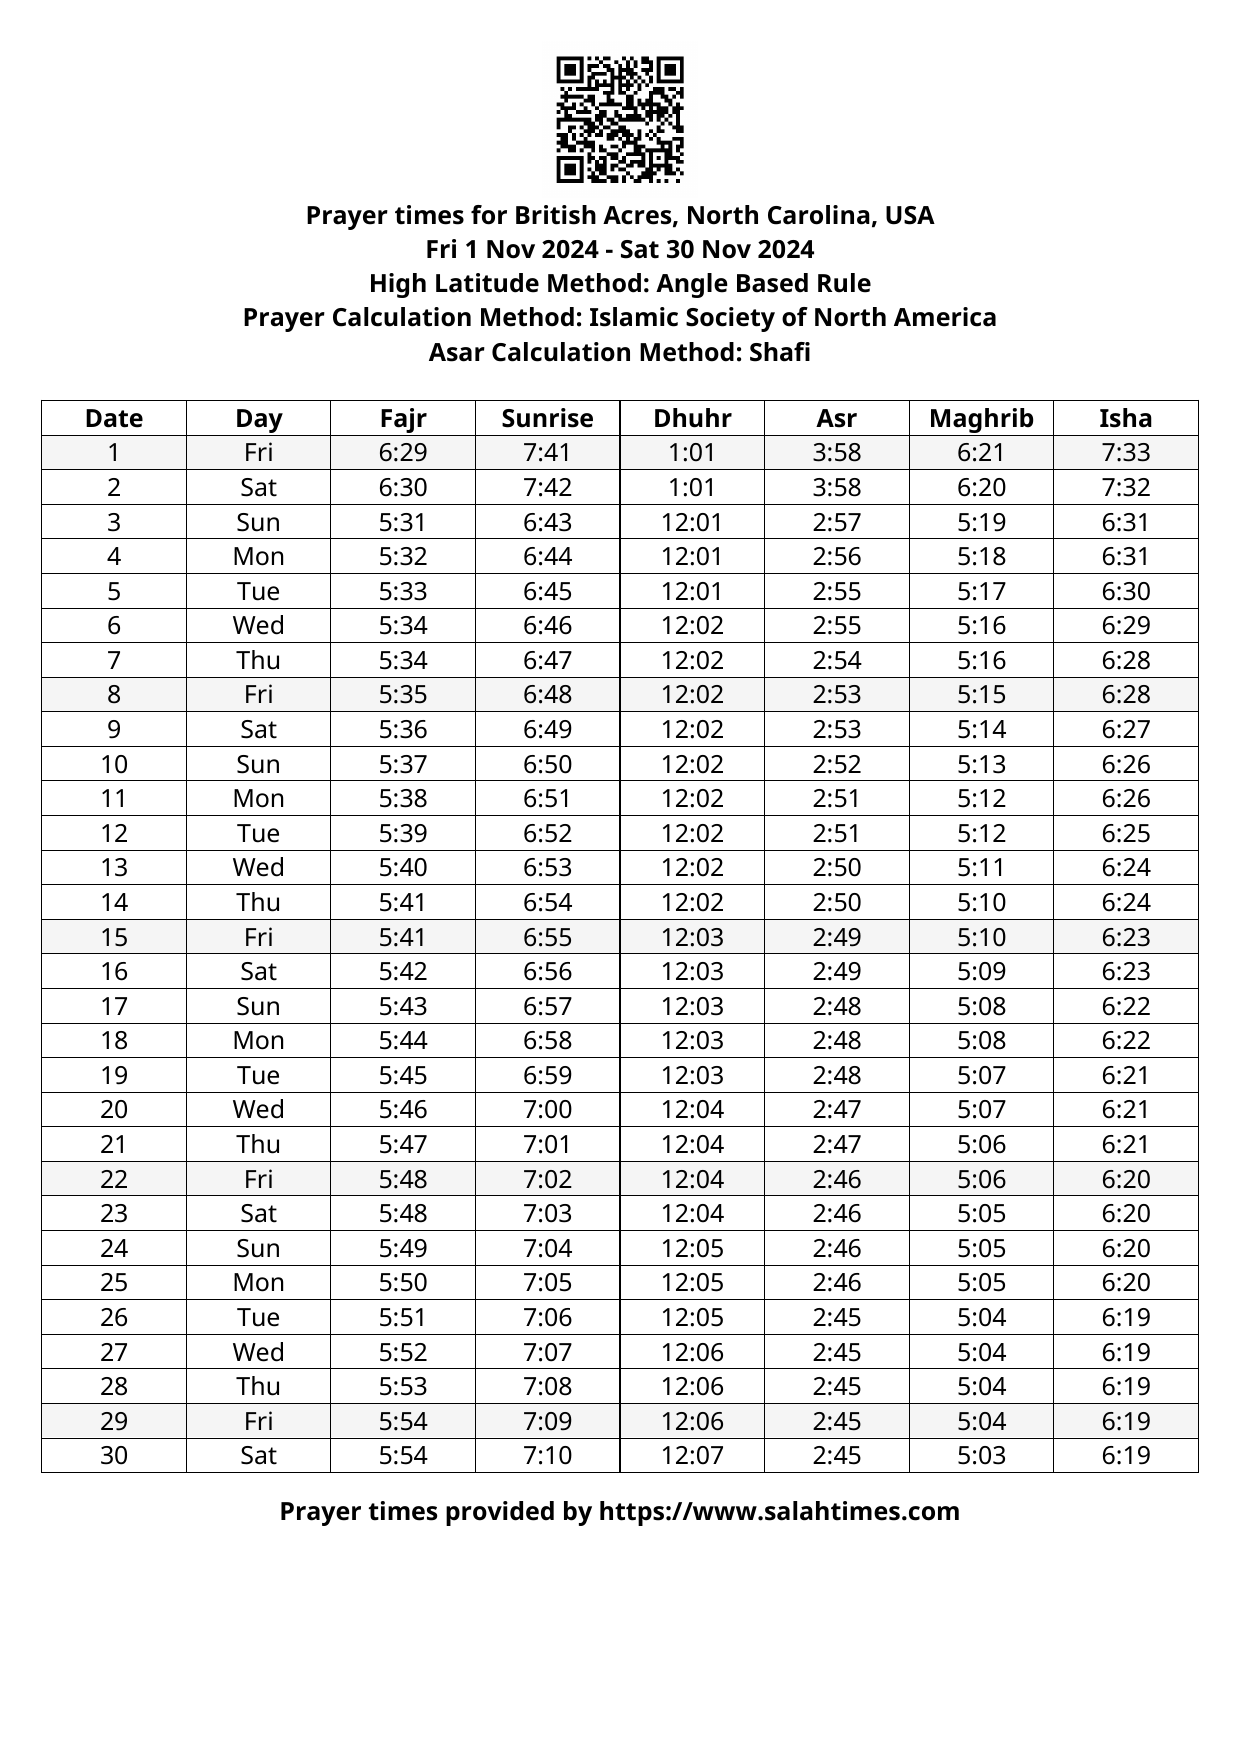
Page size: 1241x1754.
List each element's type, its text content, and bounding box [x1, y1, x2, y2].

table_cell Tue [187, 1058, 330, 1092]
table_cell 5:04 [910, 1404, 1053, 1437]
table_cell 20 [42, 1093, 186, 1126]
table_cell 1 [42, 436, 186, 469]
table_cell 5:13 [910, 747, 1053, 780]
table_cell 7:02 [476, 1162, 619, 1195]
text Prayer times for British Acres, North Carolina, USA [42, 198, 1198, 232]
table_cell 2:48 [765, 1058, 909, 1092]
table_cell 6:43 [476, 505, 619, 538]
table_cell 5:33 [331, 574, 475, 607]
table_cell 26 [42, 1300, 186, 1334]
table_cell 10 [42, 747, 186, 780]
table_cell Sat [187, 1196, 330, 1230]
table_cell 5:03 [910, 1439, 1053, 1472]
table_cell 28 [42, 1369, 186, 1403]
table_cell 6:45 [476, 574, 619, 607]
table_cell 22 [42, 1162, 186, 1195]
table_cell 5:32 [331, 539, 475, 573]
table_cell Sun [187, 747, 330, 780]
table_header Day [187, 401, 330, 434]
table_header Sunrise [476, 401, 619, 434]
table_cell 12:02 [621, 885, 764, 919]
table_cell 5:12 [910, 816, 1053, 849]
table_cell 6:28 [1054, 678, 1198, 711]
table_cell 6:20 [1054, 1162, 1198, 1195]
table_cell 5:04 [910, 1369, 1053, 1403]
table_cell 5:10 [910, 885, 1053, 919]
table_cell 5:48 [331, 1196, 475, 1230]
table_cell 5:08 [910, 989, 1053, 1022]
table_cell 5:54 [331, 1439, 475, 1472]
table_header Maghrib [910, 401, 1053, 434]
table_cell 2:51 [765, 816, 909, 849]
table_cell 14 [42, 885, 186, 919]
table_cell 5:10 [910, 920, 1053, 953]
table_cell 2:48 [765, 989, 909, 1022]
table_cell 5:35 [331, 678, 475, 711]
table_cell 12:06 [621, 1335, 764, 1368]
table_cell 2:46 [765, 1162, 909, 1195]
table_cell 6:24 [1054, 885, 1198, 919]
table_cell Fri [187, 1404, 330, 1437]
table_cell 6:23 [1054, 920, 1198, 953]
table_cell Sun [187, 989, 330, 1022]
table_cell 6:51 [476, 781, 619, 815]
table_cell 5:45 [331, 1058, 475, 1092]
table_cell 6:52 [476, 816, 619, 849]
text Prayer times provided by https://www.salahtimes.com [42, 1494, 1198, 1528]
table_cell 6:31 [1054, 505, 1198, 538]
table_cell 6:54 [476, 885, 619, 919]
table_cell 5:19 [910, 505, 1053, 538]
table_cell 6:21 [1054, 1093, 1198, 1126]
table_cell 2:56 [765, 539, 909, 573]
table_cell Thu [187, 643, 330, 677]
table_cell 5:40 [331, 851, 475, 884]
table_cell 3:58 [765, 470, 909, 504]
table_cell 6:19 [1054, 1439, 1198, 1472]
table_cell Sat [187, 470, 330, 504]
table_cell 6:21 [1054, 1058, 1198, 1092]
table_cell 13 [42, 851, 186, 884]
table_cell Tue [187, 1300, 330, 1334]
table_header Asr [765, 401, 909, 434]
table_cell 6:19 [1054, 1369, 1198, 1403]
table_cell 6:19 [1054, 1404, 1198, 1437]
table_cell 5:43 [331, 989, 475, 1022]
table_cell Wed [187, 1335, 330, 1368]
table_cell 5:53 [331, 1369, 475, 1403]
table_cell 2:45 [765, 1369, 909, 1403]
table_cell 7:03 [476, 1196, 619, 1230]
table_cell 6:26 [1054, 781, 1198, 815]
table_cell 7:01 [476, 1127, 619, 1161]
table_cell 5:16 [910, 609, 1053, 642]
table_cell 2:45 [765, 1300, 909, 1334]
table_cell 12:03 [621, 954, 764, 988]
table_cell 5:07 [910, 1093, 1053, 1126]
table_cell 6:26 [1054, 747, 1198, 780]
table_cell 9 [42, 712, 186, 746]
table_cell 6:22 [1054, 1024, 1198, 1057]
table_cell 6:23 [1054, 954, 1198, 988]
table_cell Sat [187, 712, 330, 746]
table_cell 7:00 [476, 1093, 619, 1126]
table_cell 2:55 [765, 609, 909, 642]
table_cell Thu [187, 1369, 330, 1403]
table_cell 6:49 [476, 712, 619, 746]
table_cell 7:32 [1054, 470, 1198, 504]
table_cell 6:59 [476, 1058, 619, 1092]
table_cell 5:51 [331, 1300, 475, 1334]
table_cell 12:01 [621, 539, 764, 573]
table_cell Fri [187, 1162, 330, 1195]
table_cell 5:12 [910, 781, 1053, 815]
table_cell 6:30 [331, 470, 475, 504]
table_cell 5:41 [331, 920, 475, 953]
table_cell 12:06 [621, 1369, 764, 1403]
table_cell 6:19 [1054, 1335, 1198, 1368]
table_cell Mon [187, 1266, 330, 1299]
table_cell 6 [42, 609, 186, 642]
table_cell 2:46 [765, 1266, 909, 1299]
table_cell 7:42 [476, 470, 619, 504]
table_cell Thu [187, 1127, 330, 1161]
table_cell Mon [187, 539, 330, 573]
table_cell Fri [187, 920, 330, 953]
table_cell 12:02 [621, 712, 764, 746]
table_cell 6:57 [476, 989, 619, 1022]
table_cell 16 [42, 954, 186, 988]
table_cell 8 [42, 678, 186, 711]
table_cell 6:24 [1054, 851, 1198, 884]
table_cell 24 [42, 1231, 186, 1264]
table_cell 5:15 [910, 678, 1053, 711]
table_cell 18 [42, 1024, 186, 1057]
table_cell 12:04 [621, 1162, 764, 1195]
table_cell 5:37 [331, 747, 475, 780]
table_cell 6:28 [1054, 643, 1198, 677]
table_cell 2:50 [765, 885, 909, 919]
table_cell 5:36 [331, 712, 475, 746]
table_cell 12:02 [621, 747, 764, 780]
table_cell 6:22 [1054, 989, 1198, 1022]
table_cell 12:02 [621, 781, 764, 815]
table_cell 6:56 [476, 954, 619, 988]
table_cell Sun [187, 1231, 330, 1264]
text Fri 1 Nov 2024 - Sat 30 Nov 2024 [42, 232, 1198, 266]
table_cell 12:05 [621, 1300, 764, 1334]
table_cell 12:03 [621, 920, 764, 953]
table_cell 6:46 [476, 609, 619, 642]
table_cell 5:39 [331, 816, 475, 849]
table_cell 12:04 [621, 1093, 764, 1126]
text High Latitude Method: Angle Based Rule [42, 266, 1198, 300]
table_cell 5:31 [331, 505, 475, 538]
table_cell 3 [42, 505, 186, 538]
table_cell 2:49 [765, 954, 909, 988]
table_cell 19 [42, 1058, 186, 1092]
table_cell Thu [187, 885, 330, 919]
table_cell 5:05 [910, 1196, 1053, 1230]
table_cell 12:05 [621, 1266, 764, 1299]
table_cell 5:44 [331, 1024, 475, 1057]
table_cell 5:04 [910, 1335, 1053, 1368]
table_cell 2:55 [765, 574, 909, 607]
table_cell 27 [42, 1335, 186, 1368]
table_cell 12:01 [621, 505, 764, 538]
table_cell Fri [187, 436, 330, 469]
table_cell Fri [187, 678, 330, 711]
table_cell Sat [187, 1439, 330, 1472]
table_cell 6:25 [1054, 816, 1198, 849]
table_cell 17 [42, 989, 186, 1022]
table_cell 6:20 [910, 470, 1053, 504]
table_cell 5:16 [910, 643, 1053, 677]
table_cell 12:03 [621, 1024, 764, 1057]
table_cell 5:48 [331, 1162, 475, 1195]
table_cell 2:45 [765, 1439, 909, 1472]
table_cell 6:44 [476, 539, 619, 573]
table_cell 3:58 [765, 436, 909, 469]
table_cell 23 [42, 1196, 186, 1230]
table_cell 7:06 [476, 1300, 619, 1334]
table_cell 2:53 [765, 712, 909, 746]
table_cell 6:53 [476, 851, 619, 884]
text Prayer Calculation Method: Islamic Society of North America [42, 300, 1198, 334]
table_cell 6:29 [331, 436, 475, 469]
table_cell 7:41 [476, 436, 619, 469]
table_cell 5:50 [331, 1266, 475, 1299]
table_cell Mon [187, 1024, 330, 1057]
table_cell 6:20 [1054, 1196, 1198, 1230]
table_cell 21 [42, 1127, 186, 1161]
table_cell 6:58 [476, 1024, 619, 1057]
table_cell 7:07 [476, 1335, 619, 1368]
table_cell 2:51 [765, 781, 909, 815]
table_cell 7:04 [476, 1231, 619, 1264]
table_cell 2 [42, 470, 186, 504]
table_cell 5:06 [910, 1162, 1053, 1195]
table_cell 7:09 [476, 1404, 619, 1437]
table_cell 1:01 [621, 470, 764, 504]
table_cell 12:04 [621, 1196, 764, 1230]
table_cell 4 [42, 539, 186, 573]
table_cell 5:05 [910, 1231, 1053, 1264]
table_cell 6:55 [476, 920, 619, 953]
table_cell Wed [187, 1093, 330, 1126]
table_cell 2:50 [765, 851, 909, 884]
table_cell 2:54 [765, 643, 909, 677]
table_cell Wed [187, 851, 330, 884]
table_cell 12:03 [621, 989, 764, 1022]
table_cell 12:02 [621, 816, 764, 849]
table_cell 5:47 [331, 1127, 475, 1161]
table_cell 5:54 [331, 1404, 475, 1437]
table_cell 6:21 [910, 436, 1053, 469]
table_cell 30 [42, 1439, 186, 1472]
table_cell 7:08 [476, 1369, 619, 1403]
table_cell 6:29 [1054, 609, 1198, 642]
picture [542, 41, 699, 198]
table_cell 2:48 [765, 1024, 909, 1057]
table_cell 5:41 [331, 885, 475, 919]
table_cell 2:45 [765, 1335, 909, 1368]
table_cell 5:46 [331, 1093, 475, 1126]
table_cell 6:27 [1054, 712, 1198, 746]
table_cell 5:06 [910, 1127, 1053, 1161]
table_cell 12:03 [621, 1058, 764, 1092]
table_cell 5:18 [910, 539, 1053, 573]
table_cell 12 [42, 816, 186, 849]
table_cell 2:47 [765, 1127, 909, 1161]
table_cell Tue [187, 816, 330, 849]
table_cell 12:01 [621, 574, 764, 607]
table_cell 6:30 [1054, 574, 1198, 607]
table_header Isha [1054, 401, 1198, 434]
table_cell 5:04 [910, 1300, 1053, 1334]
table_cell 5:09 [910, 954, 1053, 988]
table_cell 5:08 [910, 1024, 1053, 1057]
table_cell 12:07 [621, 1439, 764, 1472]
table_cell 6:48 [476, 678, 619, 711]
table_cell 5:34 [331, 609, 475, 642]
table_cell 2:46 [765, 1196, 909, 1230]
table_cell 5:07 [910, 1058, 1053, 1092]
table_cell 6:20 [1054, 1266, 1198, 1299]
table_cell 5:11 [910, 851, 1053, 884]
table_cell 1:01 [621, 436, 764, 469]
table_cell 25 [42, 1266, 186, 1299]
table_cell 2:57 [765, 505, 909, 538]
table_cell 12:06 [621, 1404, 764, 1437]
table_cell 2:45 [765, 1404, 909, 1437]
table_cell Sun [187, 505, 330, 538]
table_cell 7:33 [1054, 436, 1198, 469]
table_cell 2:52 [765, 747, 909, 780]
table_cell 7:05 [476, 1266, 619, 1299]
table_cell 5:49 [331, 1231, 475, 1264]
table_header Dhuhr [621, 401, 764, 434]
table_cell 29 [42, 1404, 186, 1437]
table_cell Wed [187, 609, 330, 642]
table_cell 2:47 [765, 1093, 909, 1126]
table_cell 6:19 [1054, 1300, 1198, 1334]
table_cell 12:02 [621, 609, 764, 642]
table_cell 15 [42, 920, 186, 953]
table_cell 6:31 [1054, 539, 1198, 573]
table_cell 12:04 [621, 1127, 764, 1161]
table_cell Sat [187, 954, 330, 988]
table_cell 6:50 [476, 747, 619, 780]
table_header Date [42, 401, 186, 434]
table_cell 5:38 [331, 781, 475, 815]
table_cell 5:52 [331, 1335, 475, 1368]
table_cell 12:02 [621, 678, 764, 711]
table_cell 5 [42, 574, 186, 607]
table_cell 2:49 [765, 920, 909, 953]
table_cell 6:47 [476, 643, 619, 677]
table_cell 5:17 [910, 574, 1053, 607]
table_cell 12:02 [621, 851, 764, 884]
table_cell 11 [42, 781, 186, 815]
table_cell 7 [42, 643, 186, 677]
table_cell Mon [187, 781, 330, 815]
table_header Fajr [331, 401, 475, 434]
table_cell 12:05 [621, 1231, 764, 1264]
table_cell 5:42 [331, 954, 475, 988]
table_cell 5:05 [910, 1266, 1053, 1299]
table_cell 6:20 [1054, 1231, 1198, 1264]
table_cell 5:14 [910, 712, 1053, 746]
table_cell 5:34 [331, 643, 475, 677]
text Asar Calculation Method: Shafi [42, 334, 1198, 368]
table_cell 7:10 [476, 1439, 619, 1472]
table_cell Tue [187, 574, 330, 607]
table_cell 6:21 [1054, 1127, 1198, 1161]
table_cell 2:46 [765, 1231, 909, 1264]
table_cell 12:02 [621, 643, 764, 677]
table_cell 2:53 [765, 678, 909, 711]
